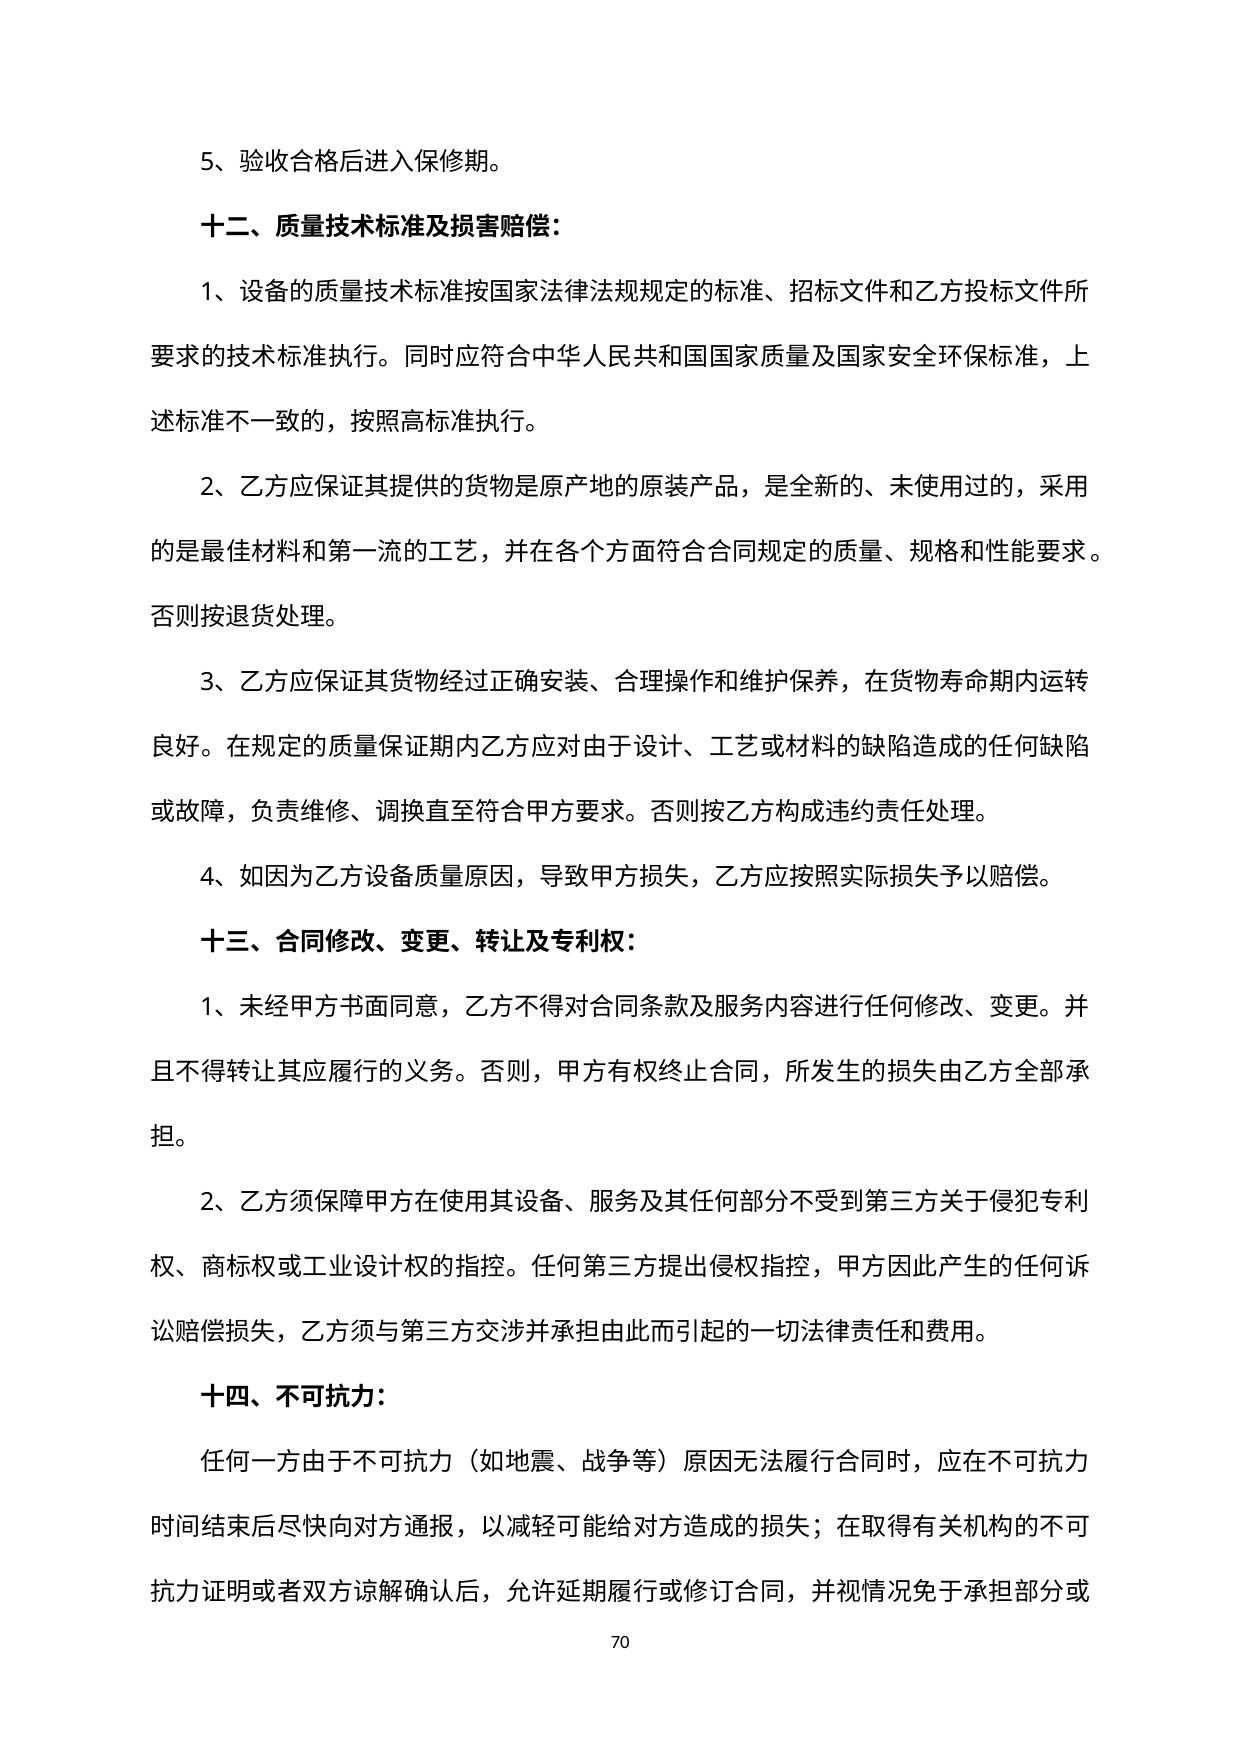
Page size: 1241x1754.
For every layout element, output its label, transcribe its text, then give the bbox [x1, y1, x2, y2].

text 2、乙方应保证其提供的货物是原产地的原装产品，是全新的、未使用过的，采用的是最佳材料和第一流的工艺，并在各个方面符合合同规定的质量、规格和性能要求。否则按退货处理。 [150, 452, 1090, 647]
text 十四、不可抗力： [150, 1362, 1090, 1427]
text 十二、质量技术标准及损害赔偿： [150, 192, 1090, 257]
text 1、设备的质量技术标准按国家法律法规规定的标准、招标文件和乙方投标文件所要求的技术标准执行。同时应符合中华人民共和国国家质量及国家安全环保标准，上述标准不一致的，按照高标准执行。 [150, 257, 1090, 452]
text 5、验收合格后进入保修期。 [150, 127, 1090, 192]
text 2、乙方须保障甲方在使用其设备、服务及其任何部分不受到第三方关于侵犯专利权、商标权或工业设计权的指控。任何第三方提出侵权指控，甲方因此产生的任何诉讼赔偿损失，乙方须与第三方交涉并承担由此而引起的一切法律责任和费用。 [150, 1167, 1090, 1362]
text 1、未经甲方书面同意，乙方不得对合同条款及服务内容进行任何修改、变更。并且不得转让其应履行的义务。否则，甲方有权终止合同，所发生的损失由乙方全部承担。 [150, 972, 1090, 1167]
text 3、乙方应保证其货物经过正确安装、合理操作和维护保养，在货物寿命期内运转良好。在规定的质量保证期内乙方应对由于设计、工艺或材料的缺陷造成的任何缺陷或故障，负责维修、调换直至符合甲方要求。否则按乙方构成违约责任处理。 [150, 647, 1090, 842]
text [150, 1427, 1090, 1622]
text 十三、合同修改、变更、转让及专利权： [150, 907, 1090, 972]
text 4、如因为乙方设备质量原因，导致甲方损失，乙方应按照实际损失予以赔偿。 [150, 842, 1090, 907]
